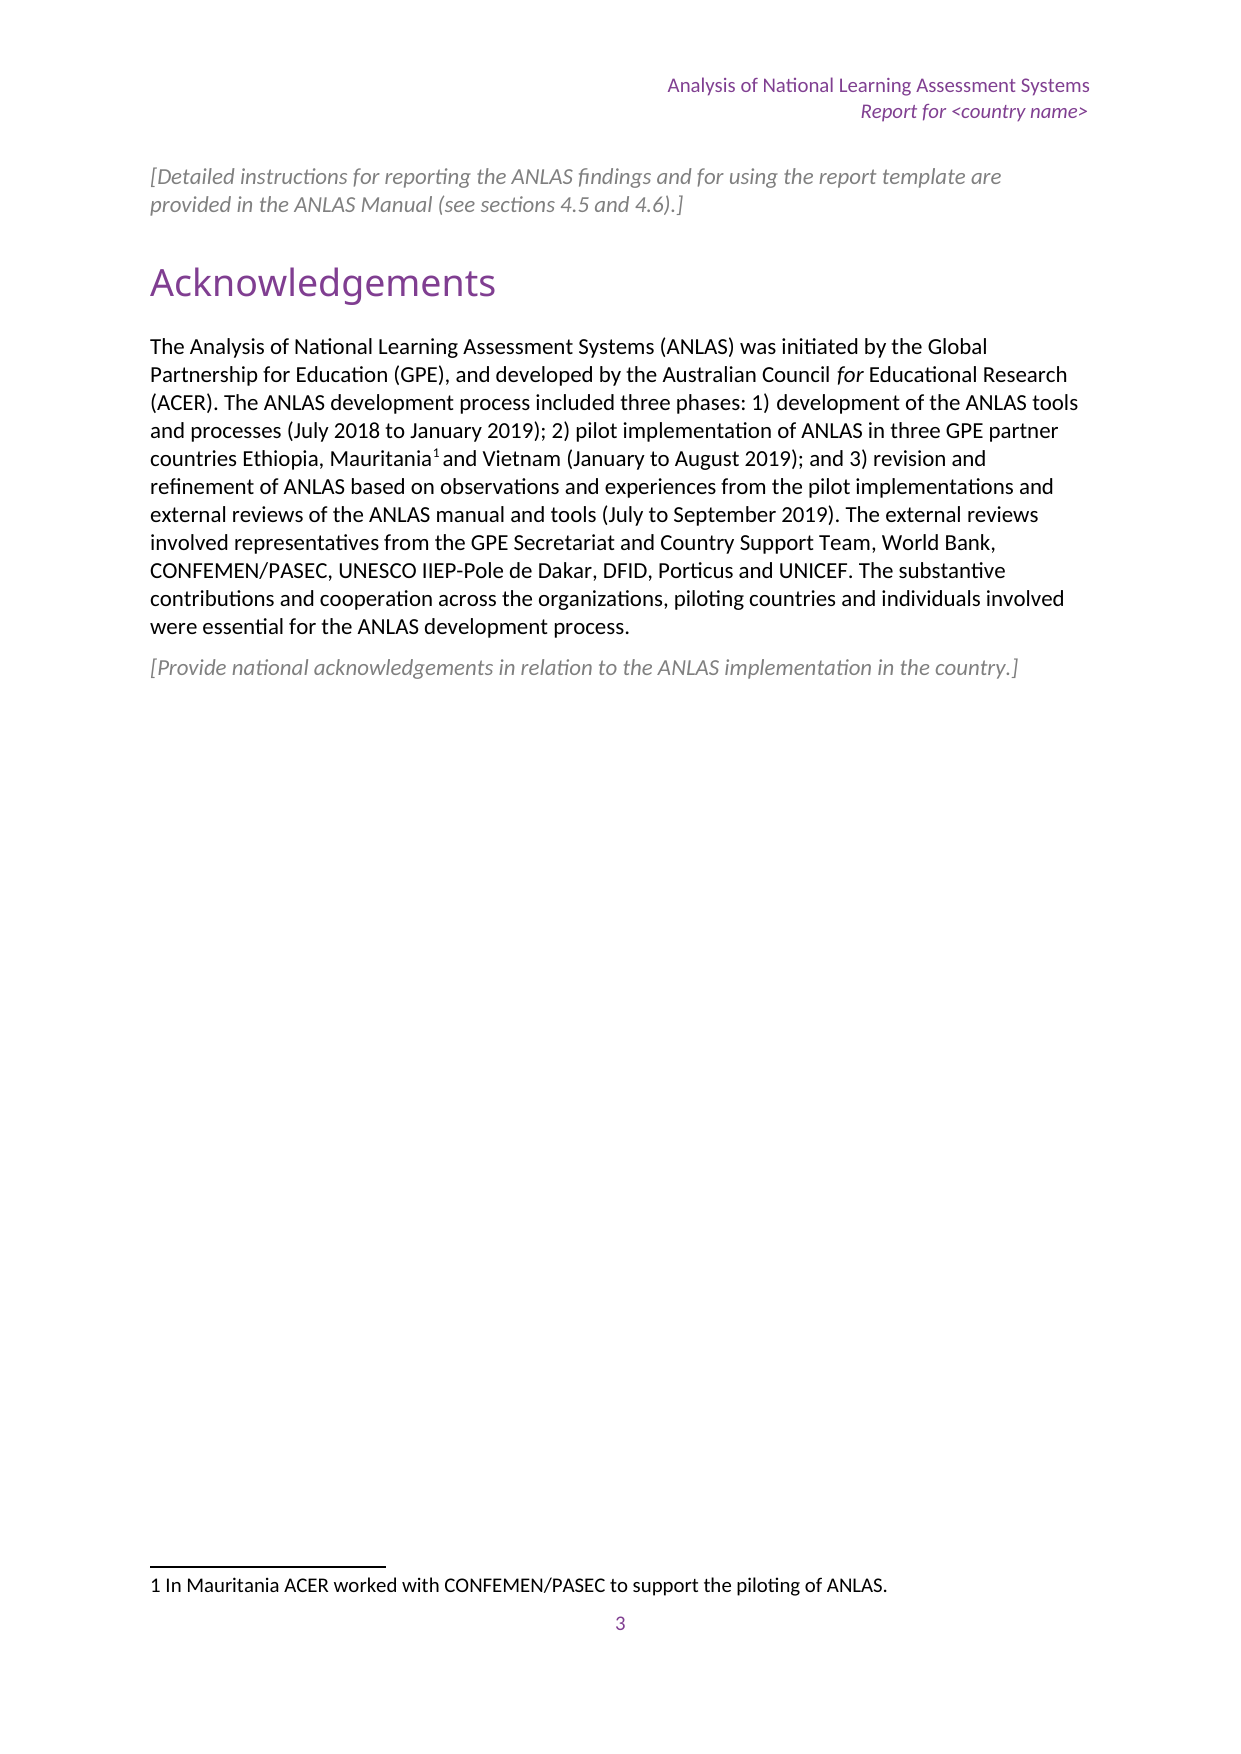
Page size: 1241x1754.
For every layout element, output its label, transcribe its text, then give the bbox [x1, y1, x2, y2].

text The Analysis of National Learning Assessment Systems (ANLAS) was initiated by the Global Partnership for Education (GPE), and developed by the Australian Council for Educational Research (ACER). The ANLAS development process included three phases: 1) development of the ANLAS tools and processes (July 2018 to January 2019); 2) pilot implementation of ANLAS in three GPE partner countries Ethiopia, Mauritania and Vietnam (January to August 2019); and 3) revision and refinement of ANLAS based on observations and experiences from the pilot implementations and external reviews of the ANLAS manual and tools (July to September 2019). The external reviews involved representatives from the GPE Secretariat and Country Support Team, World Bank, CONFEMEN/PASEC, UNESCO IIEP-Pole de Dakar, DFID, Porticus and UNICEF. The substantive contributions and cooperation across the organizations, piloting countries and individuals involved were essential for the ANLAS development process. [150, 332, 1090, 640]
subtitle Acknowledgements [150, 256, 1090, 307]
text [Detailed instructions for reporting the ANLAS findings and for using the report template are provided in the ANLAS Manual (see sections 4.5 and 4.6).] [150, 162, 1078, 218]
text [Provide national acknowledgements in relation to the ANLAS implementation in the country.] [150, 653, 1078, 681]
